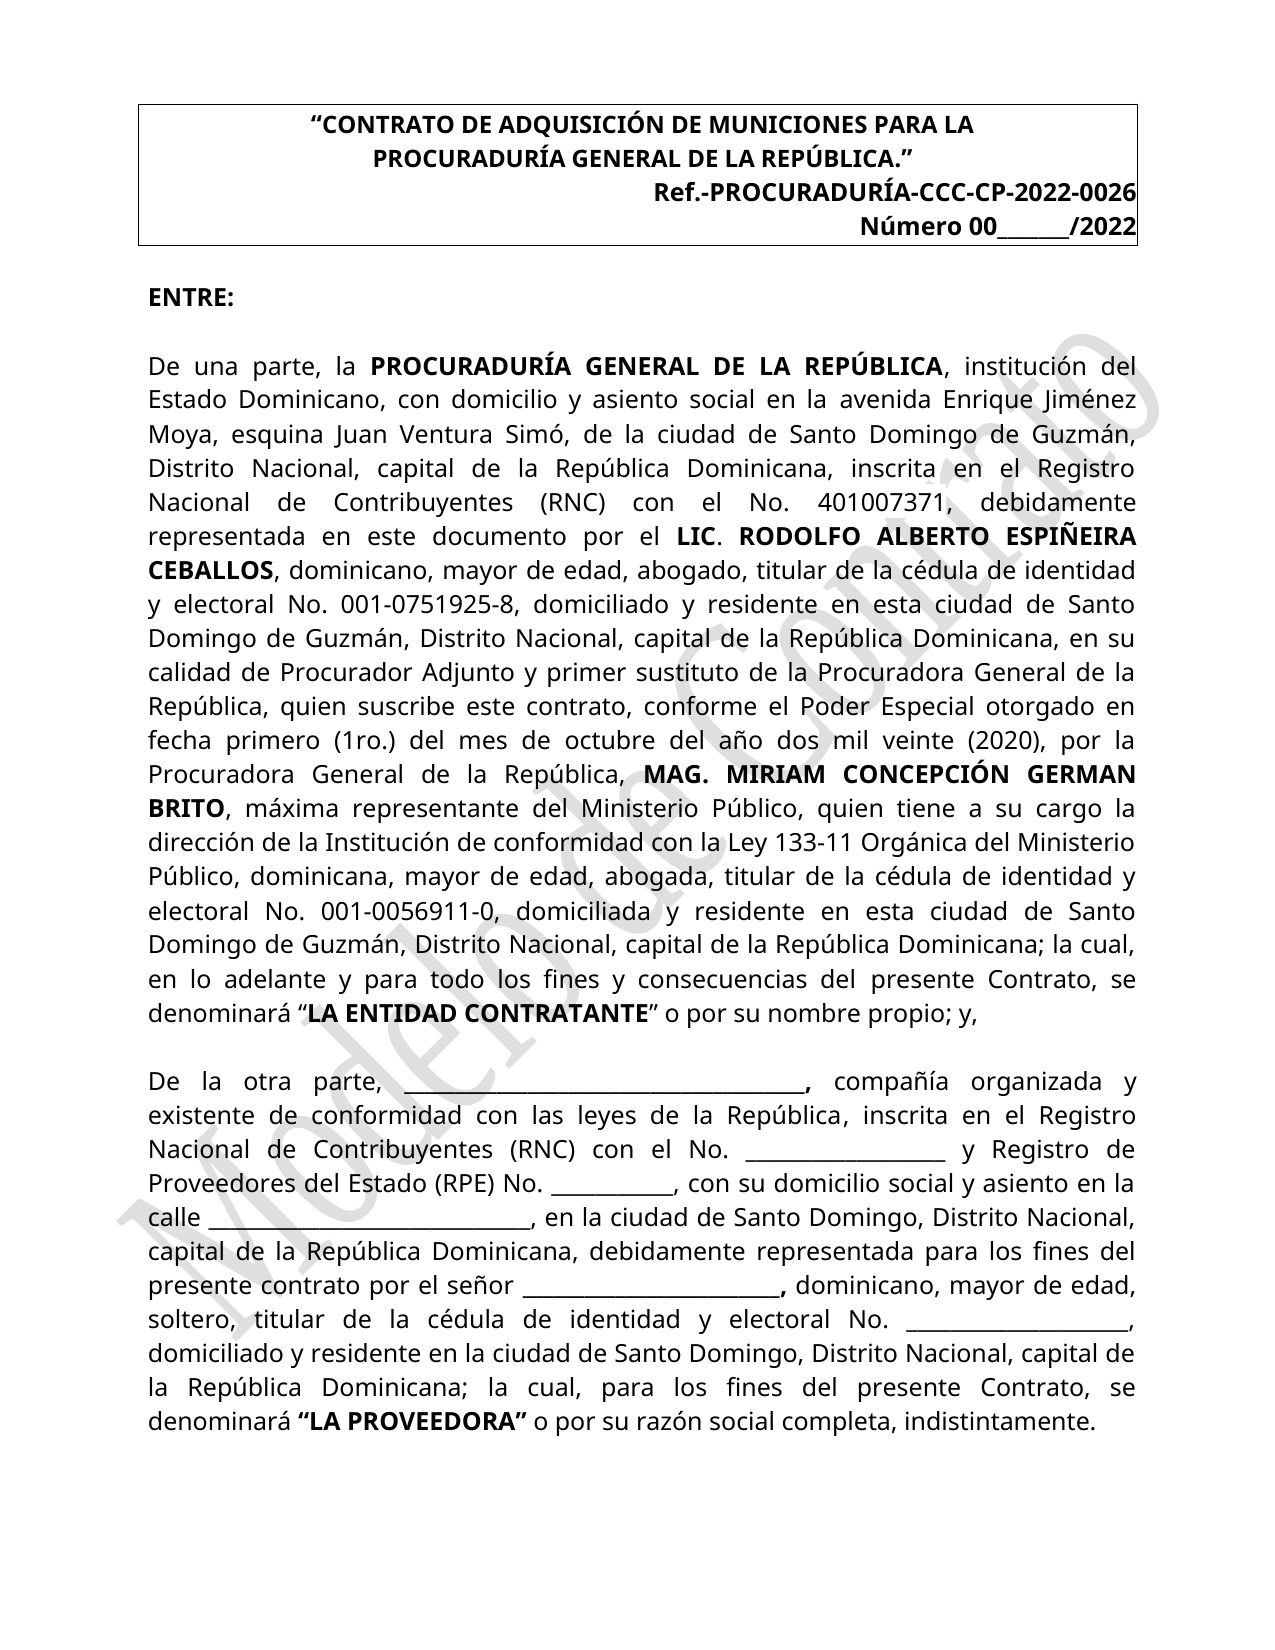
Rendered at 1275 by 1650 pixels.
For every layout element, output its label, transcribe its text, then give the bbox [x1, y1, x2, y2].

text Ref.-PROCURADURÍA-CCC-CP-2022-0026 [148, 175, 1137, 206]
text Número 00_______/2022 [139, 206, 1137, 245]
text “CONTRATO DE ADQUISICIÓN DE MUNICIONES PARA LA [139, 105, 1137, 141]
text ENTRE: [148, 280, 945, 314]
text PROCURADURÍA GENERAL DE LA REPÚBLICA.” [148, 141, 1137, 175]
text De la otra parte, _______________________________________, compañía organizada y existente de conformidad con las leyes de la República, inscrita en el Registro Nacional de Contribuyentes (RNC) con el No. __________________ y Registro de Proveedores del Estado (RPE) No. ___________, con su domicilio social y asiento en la calle _____________________________, en la ciudad de Santo Domingo, Distrito Nacional, capital de la República Dominicana, debidamente representada para los fines del presente contrato por el señor _________________________, dominicano, mayor de edad, soltero, titular de la cédula de identidad y electoral No. ____________________, domiciliado y residente en la ciudad de Santo Domingo, Distrito Nacional, capital de la República Dominicana; la cual, para los fines del presente Contrato, se denominará “LA PROVEEDORA” o por su razón social completa, indistintamente. [148, 1063, 1137, 1438]
text De una parte, la PROCURADURÍA GENERAL DE LA REPÚBLICA, institución del Estado Dominicano, con domicilio y asiento social en la avenida Enrique Jiménez Moya, esquina Juan Ventura Simó, de la ciudad de Santo Domingo de Guzmán, Distrito Nacional, capital de la República Dominicana, inscrita en el Registro Nacional de Contribuyentes (RNC) con el No. 401007371, debidamente representada en este documento por el LIC. RODOLFO ALBERTO ESPIÑEIRA CEBALLOS, dominicano, mayor de edad, abogado, titular de la cédula de identidad y electoral No. 001-0751925-8, domiciliado y residente en esta ciudad de Santo Domingo de Guzmán, Distrito Nacional, capital de la República Dominicana, en su calidad de Procurador Adjunto y primer sustituto de la Procuradora General de la República, quien suscribe este contrato, conforme el Poder Especial otorgado en fecha primero (1ro.) del mes de octubre del año dos mil veinte (2020), por la Procuradora General de la República, MAG. MIRIAM CONCEPCIÓN GERMAN BRITO, máxima representante del Ministerio Público, quien tiene a su cargo la dirección de la Institución de conformidad con la Ley 133-11 Orgánica del Ministerio Público, dominicana, mayor de edad, abogada, titular de la cédula de identidad y electoral No. 001-0056911-0, domiciliada y residente en esta ciudad de Santo Domingo de Guzmán, Distrito Nacional, capital de la República Dominicana; la cual, en lo adelante y para todo los fines y consecuencias del presente Contrato, se denominará “LA ENTIDAD CONTRATANTE” o por su nombre propio; y, [148, 348, 1137, 1029]
